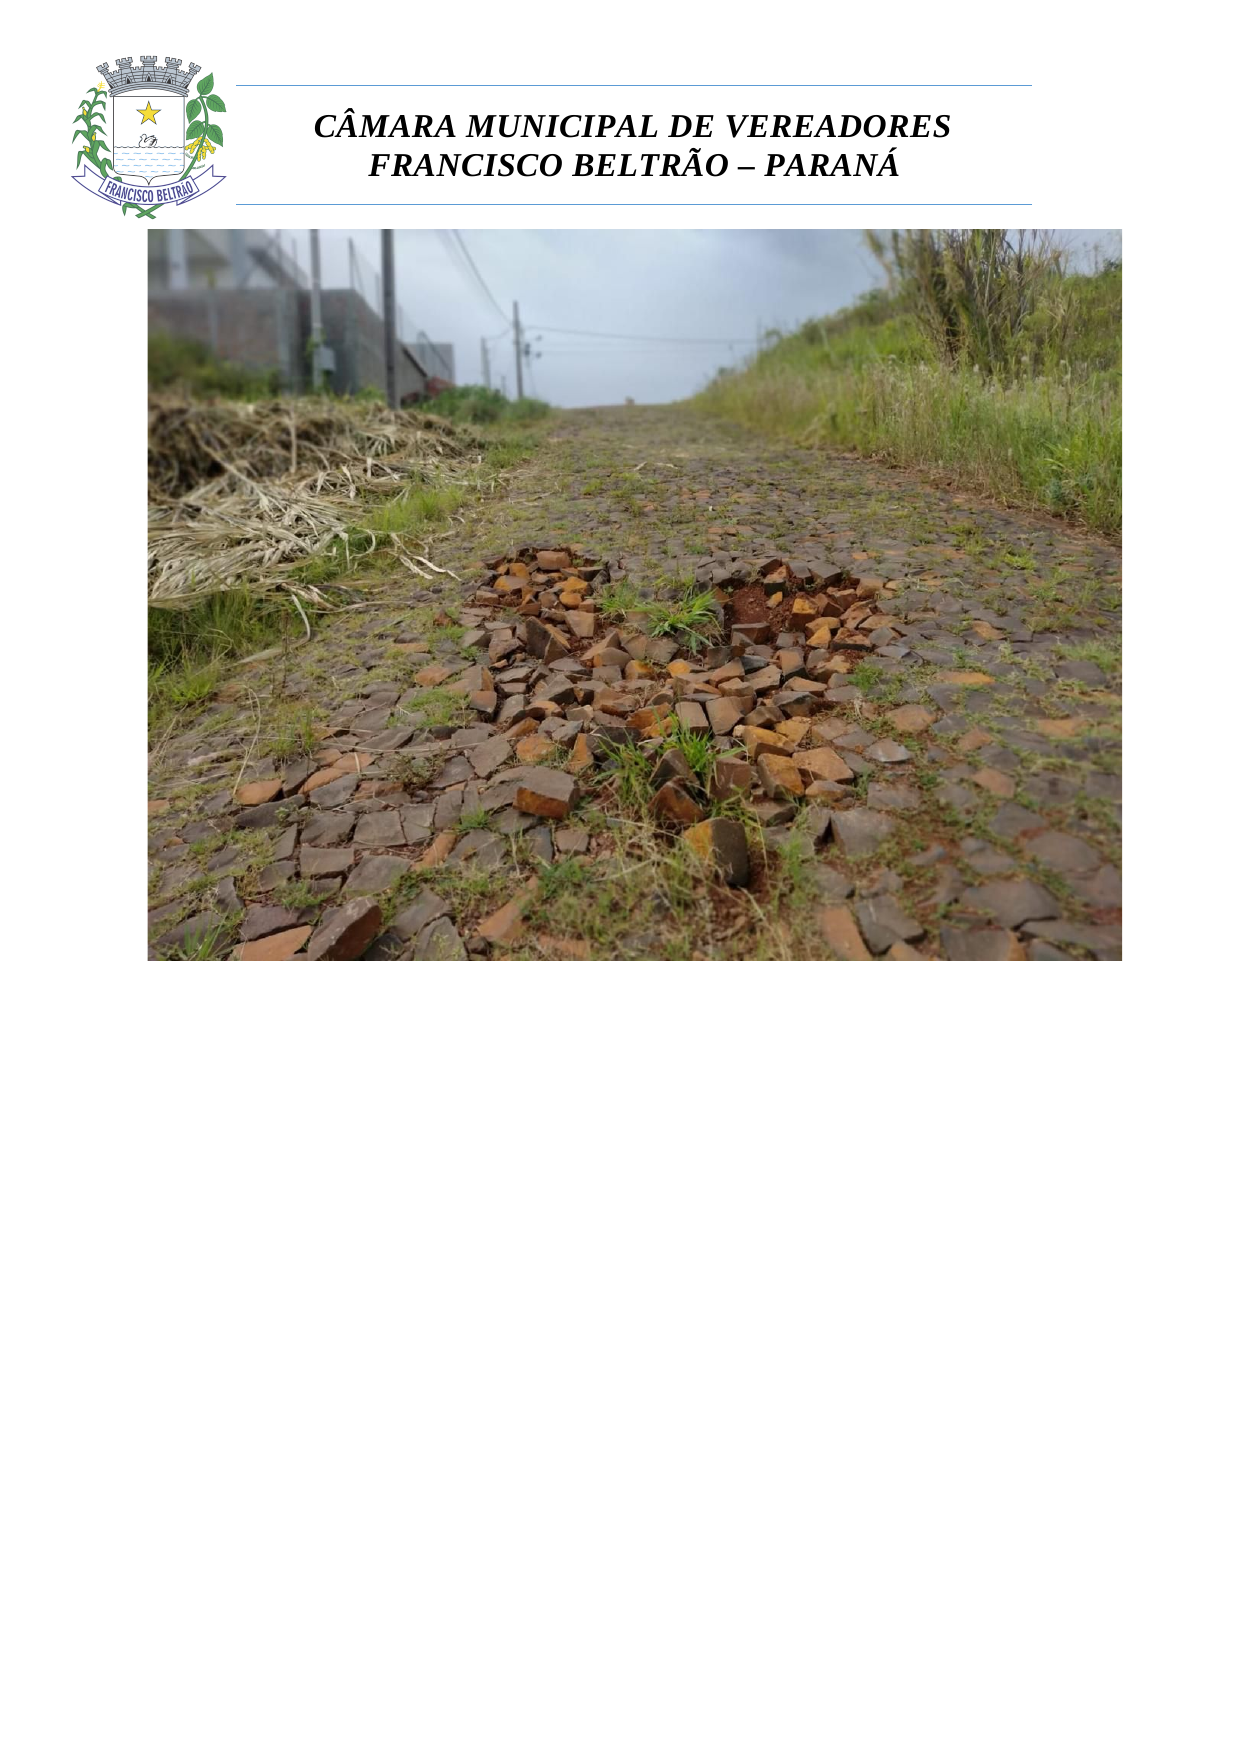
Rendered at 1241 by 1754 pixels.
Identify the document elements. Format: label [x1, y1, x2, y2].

picture [55, 36, 1123, 961]
